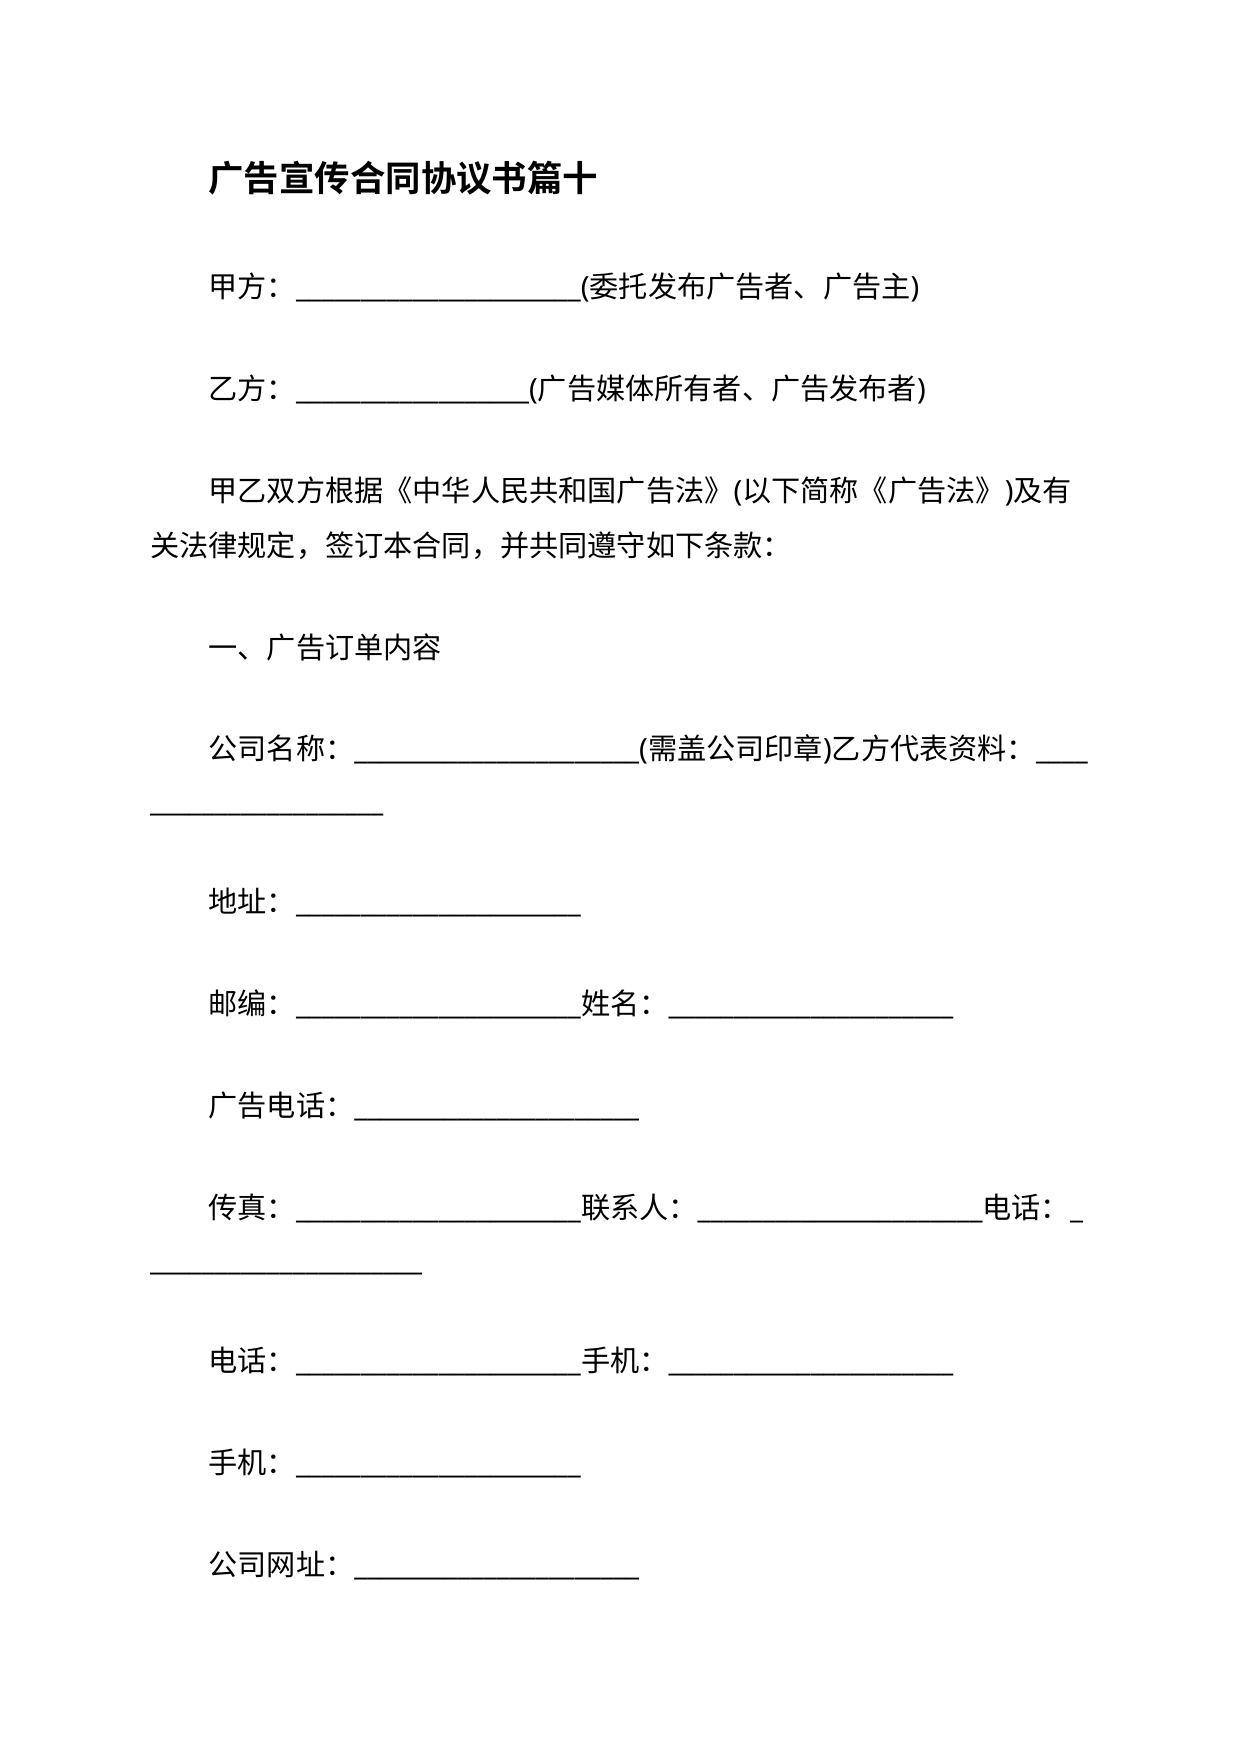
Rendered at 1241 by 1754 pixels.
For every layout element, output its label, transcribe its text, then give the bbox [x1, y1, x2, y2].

text 地址：______________________ [150, 879, 1090, 921]
text 广告电话：______________________ [150, 1083, 1090, 1125]
text 传真：______________________联系人：______________________电话：______________________ [150, 1184, 1090, 1278]
text 公司网址：______________________ [150, 1541, 1090, 1584]
text 邮编：______________________姓名：______________________ [150, 981, 1090, 1023]
text 甲方：______________________(委托发布广告者、广告主) [150, 263, 1090, 306]
text 广告宣传合同协议书篇十 [150, 150, 1090, 201]
text 手机：______________________ [150, 1439, 1090, 1482]
text 公司名称：______________________(需盖公司印章)乙方代表资料：______________________ [150, 726, 1090, 820]
text 电话：______________________手机：______________________ [150, 1337, 1090, 1380]
text 甲乙双方根据《中华人民共和国广告法》(以下简称《广告法》)及有关法律规定，签订本合同，并共同遵守如下条款： [150, 467, 1090, 565]
text 乙方：__________________(广告媒体所有者、广告发布者) [150, 365, 1090, 408]
text 一、广告订单内容 [150, 624, 1090, 666]
